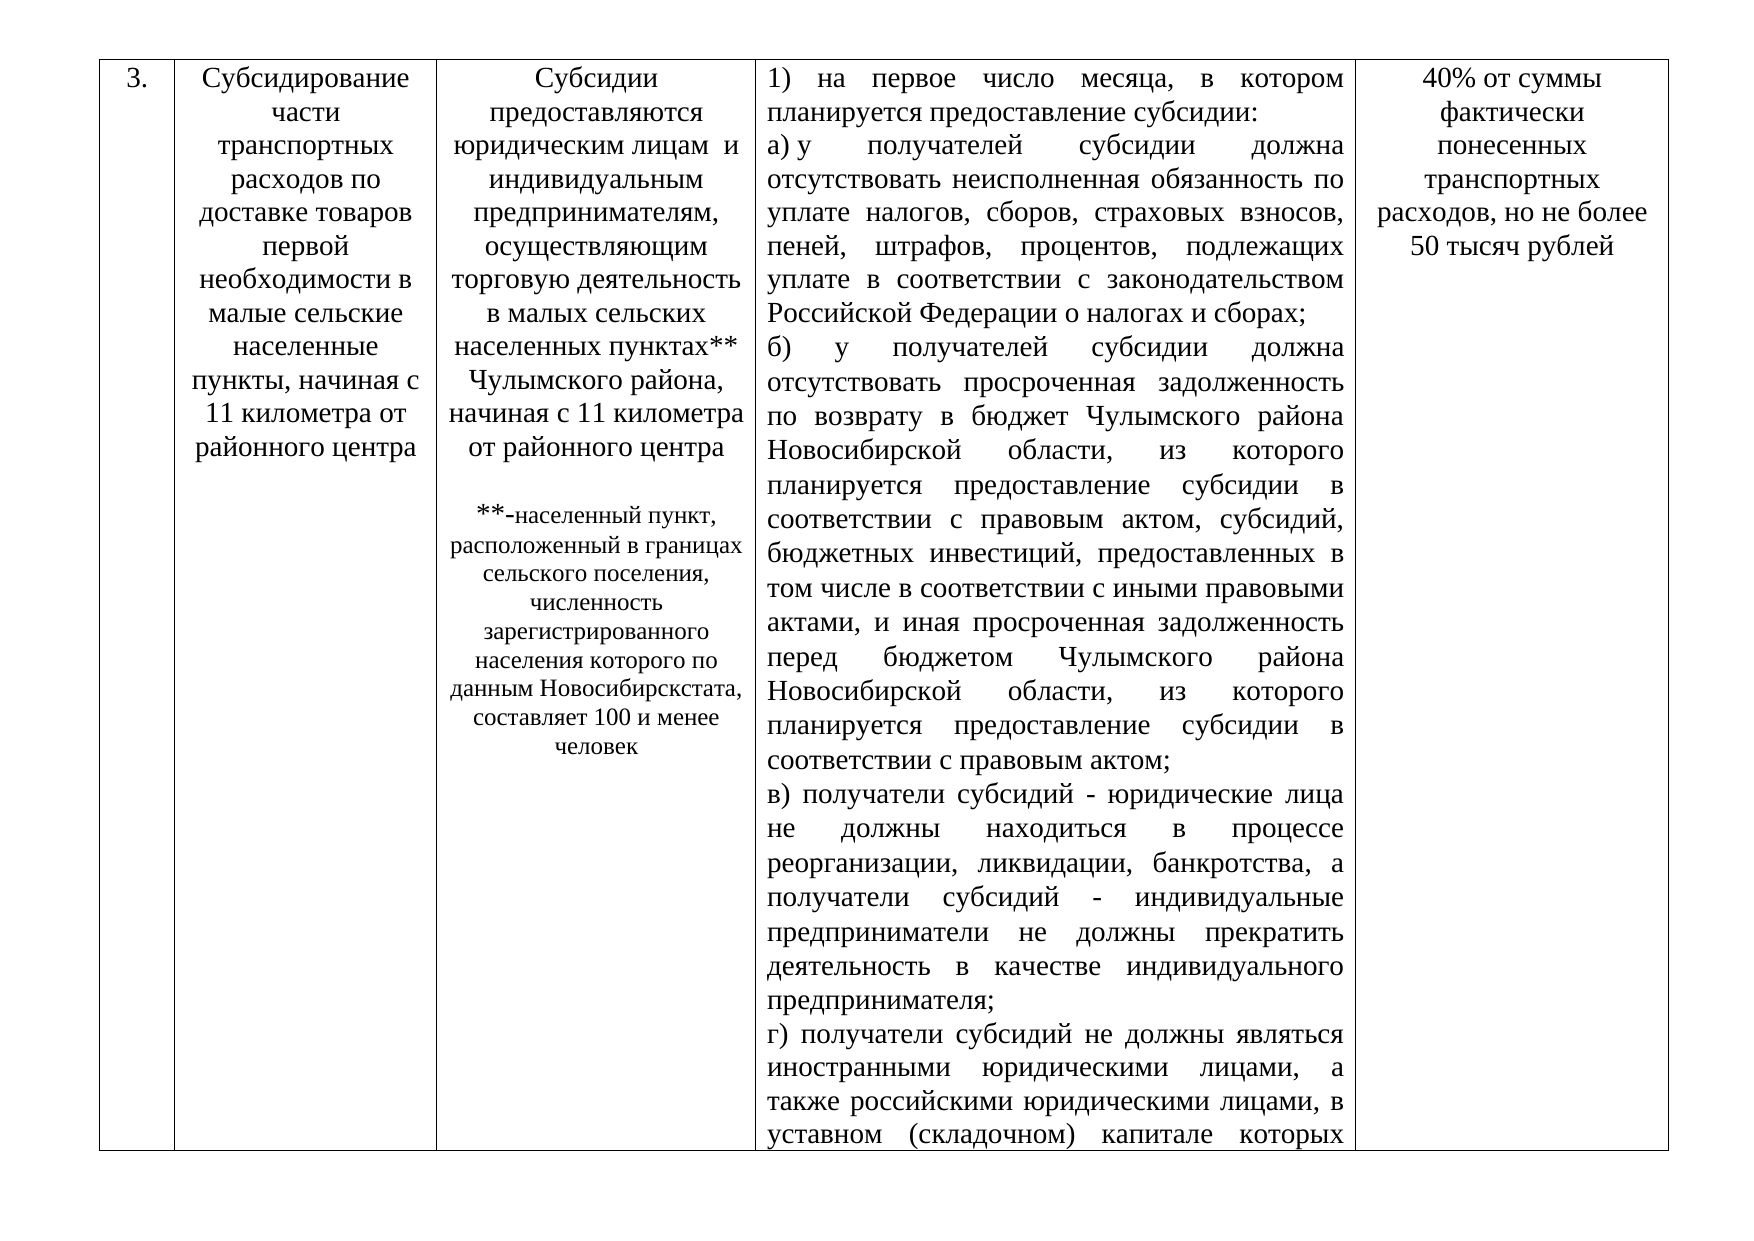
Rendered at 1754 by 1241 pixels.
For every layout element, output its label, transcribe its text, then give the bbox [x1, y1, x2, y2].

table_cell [1356, 60, 1668, 1150]
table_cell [756, 60, 1355, 1150]
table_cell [437, 60, 755, 1150]
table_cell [175, 60, 436, 1150]
table_cell 3. [100, 60, 174, 1150]
